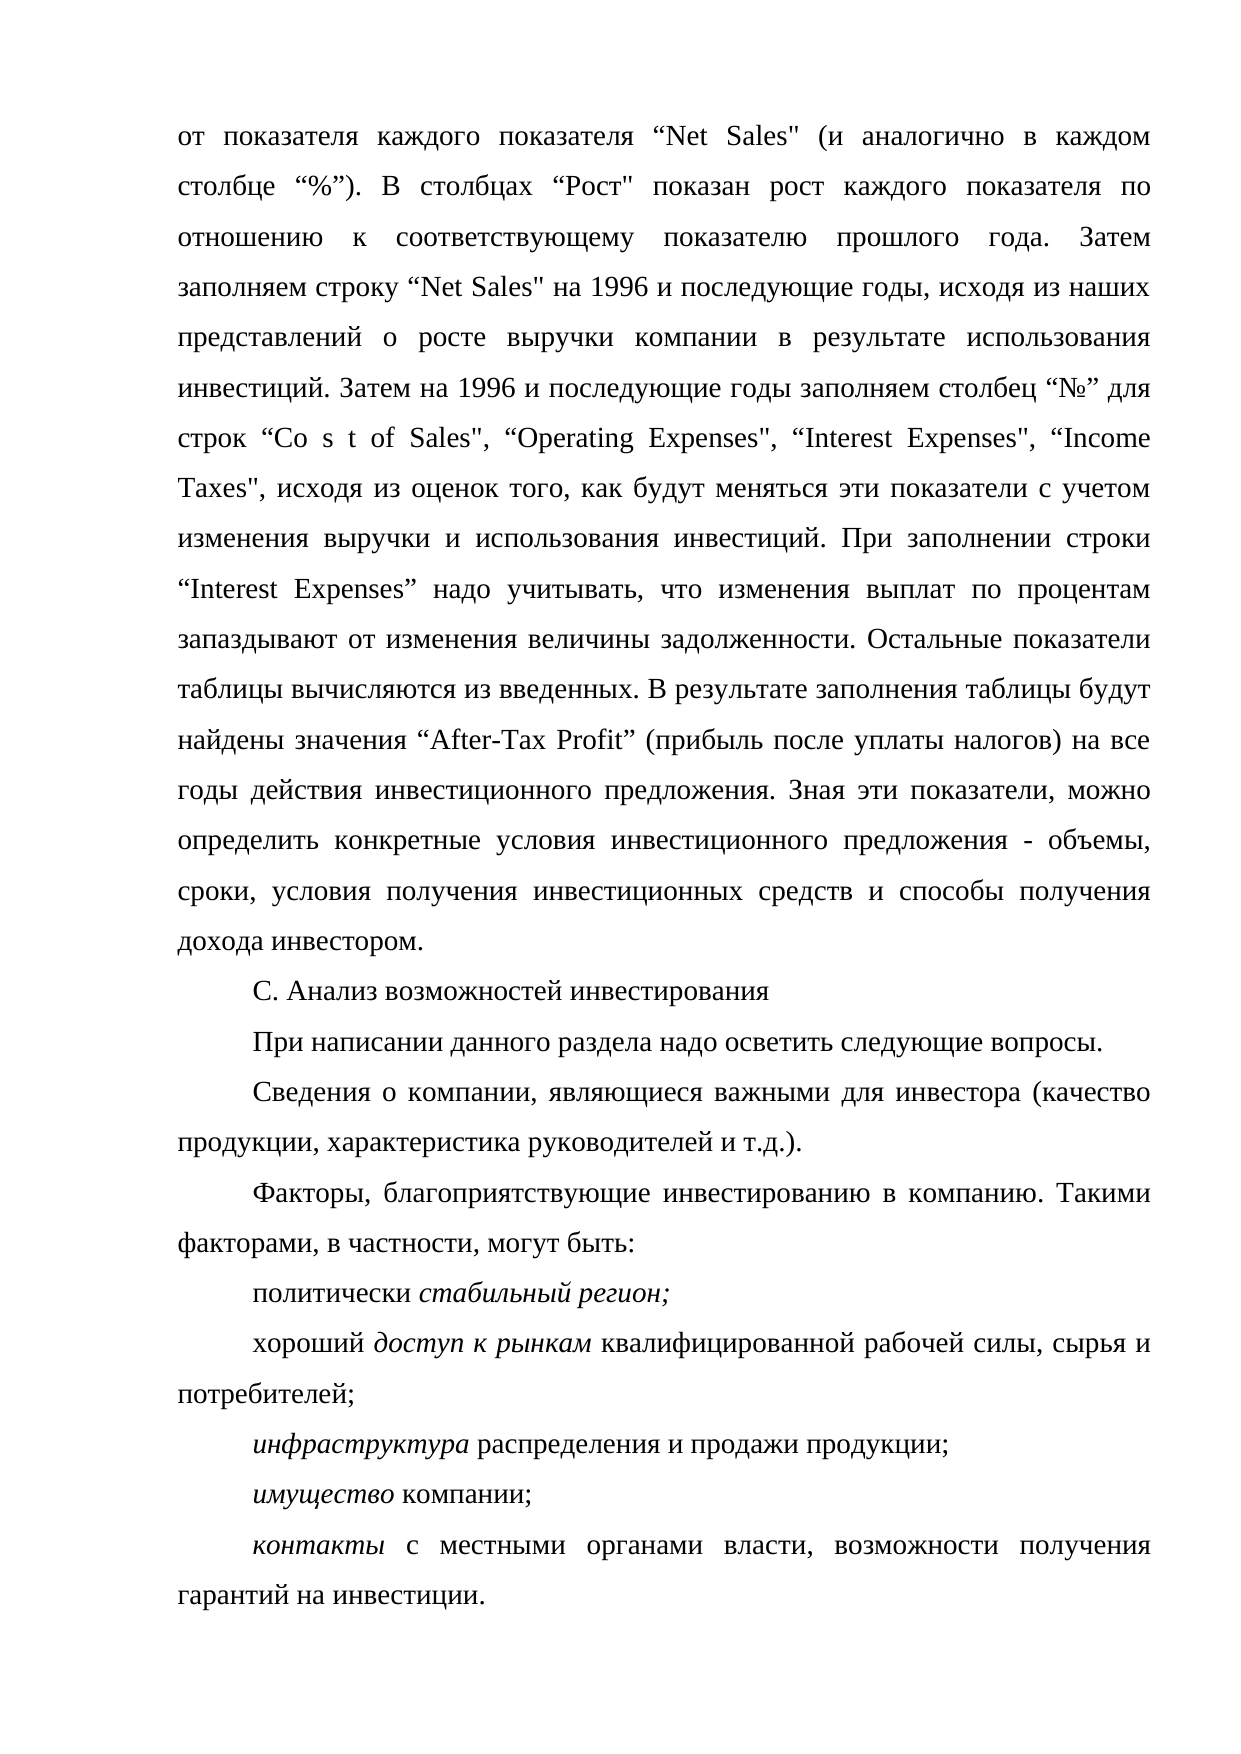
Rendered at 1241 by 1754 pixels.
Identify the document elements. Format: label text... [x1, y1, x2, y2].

text политически стабильный регион; [177, 1275, 1152, 1309]
text хороший доступ к рынкам квалифицированной рабочей силы, сырья и потребителей; [177, 1326, 1152, 1409]
text имущество компании; [177, 1477, 1152, 1510]
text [177, 118, 1152, 957]
text С. Анализ возможностей инвестирования [177, 973, 1152, 1007]
text При написании данного раздела надо осветить следующие вопросы. [177, 1024, 1152, 1057]
text Факторы, благоприятствующие инвестированию в компанию. Такими факторами, в частности, могут быть: [177, 1175, 1152, 1258]
text Сведения о компании, являющиеся важными для инвестора (качество продукции, характеристика руководителей и т.д.). [177, 1074, 1152, 1158]
text контакты с местными органами власти, возможности получения гарантий на инвестиции. [177, 1527, 1152, 1611]
text инфраструктура распределения и продажи продукции; [177, 1426, 1152, 1460]
